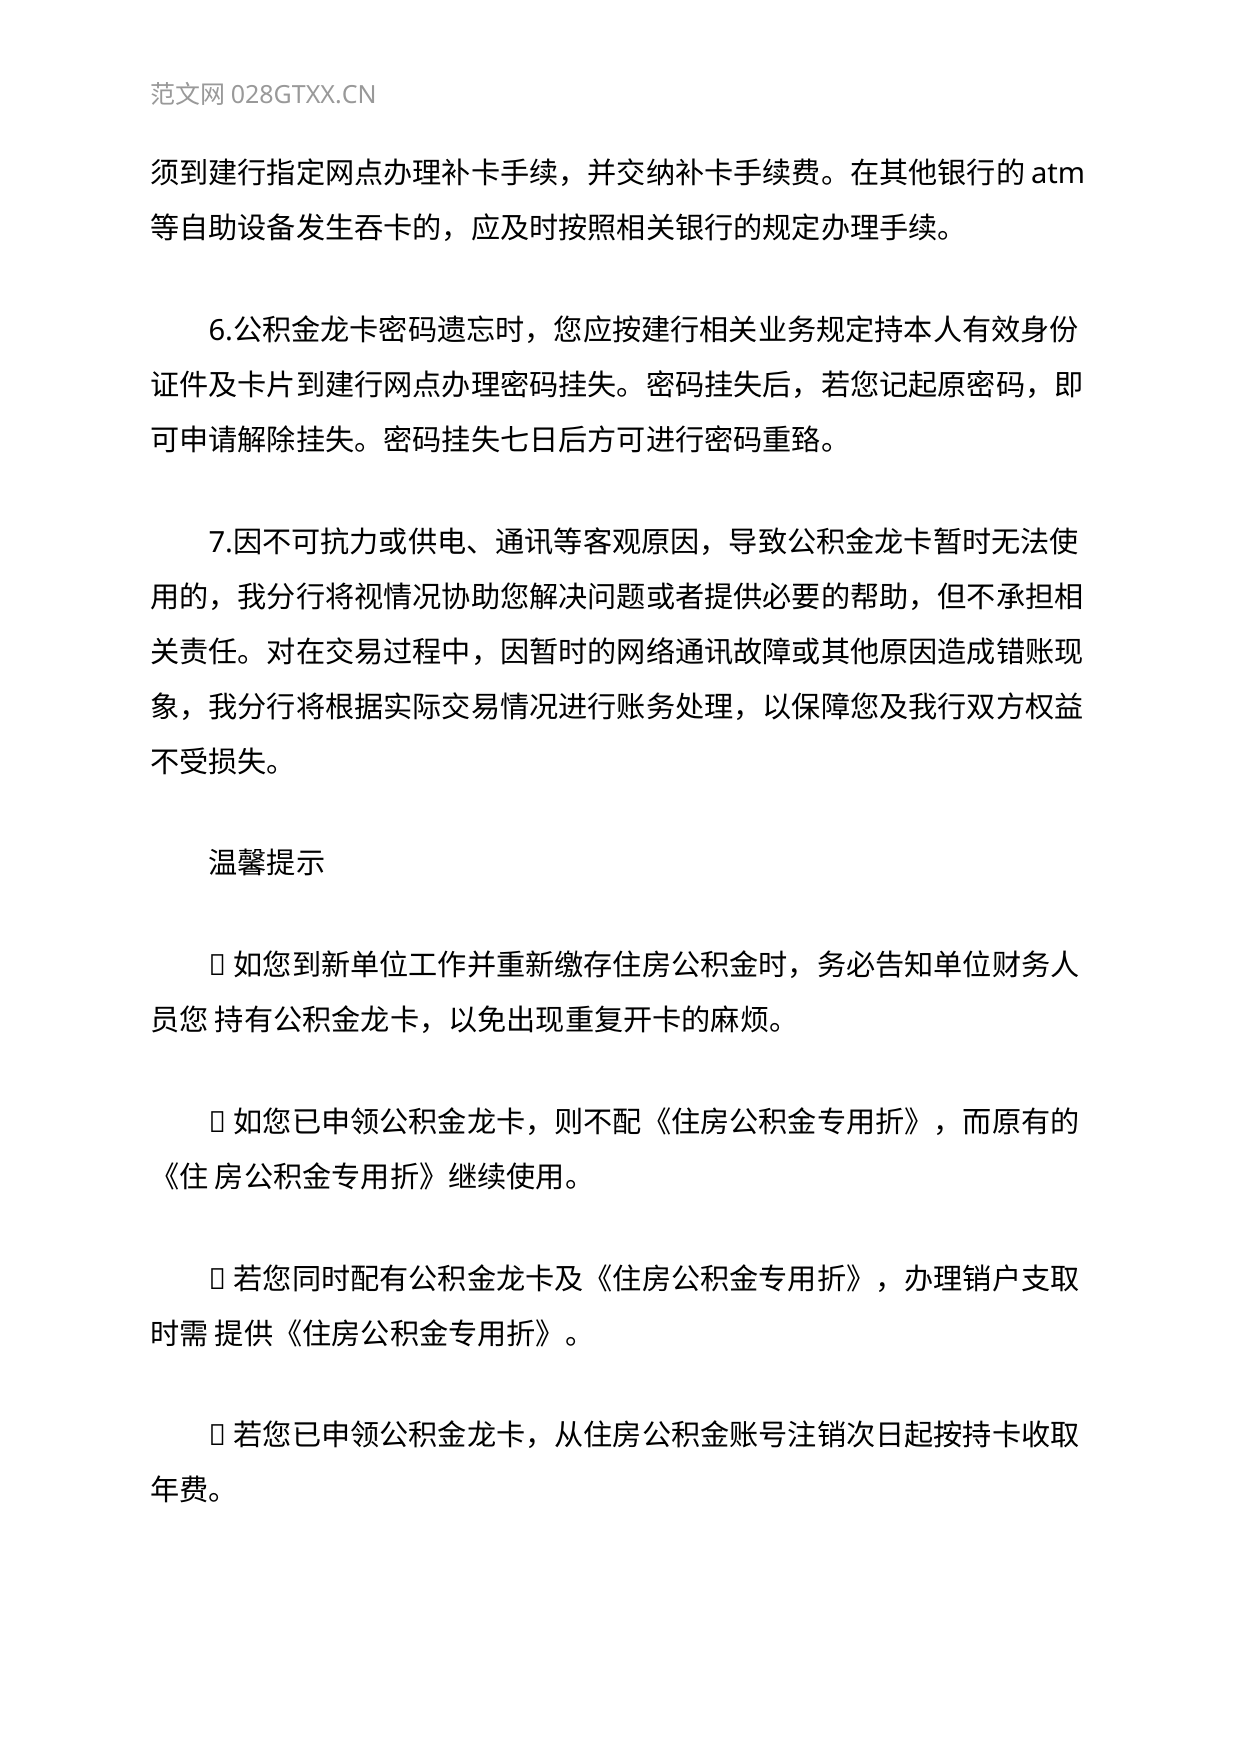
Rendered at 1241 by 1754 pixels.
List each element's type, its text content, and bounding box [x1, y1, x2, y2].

text  若您已申领公积金龙卡，从住房公积金账号注销次日起按持卡收取 年费。 [150, 1412, 1090, 1509]
text 6.公积金龙卡密码遗忘时，您应按建行相关业务规定持本人有效身份证件及卡片到建行网点办理密码挂失。密码挂失后，若您记起原密码，即可申请解除挂失。密码挂失七日后方可进行密码重臵。 [150, 307, 1090, 459]
text  如您已申领公积金龙卡，则不配《住房公积金专用折》，而原有的《住 房公积金专用折》继续使用。 [150, 1098, 1090, 1196]
text  若您同时配有公积金龙卡及《住房公积金专用折》，办理销户支取时需 提供《住房公积金专用折》。 [150, 1255, 1090, 1352]
text 温馨提示 [150, 840, 1090, 882]
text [150, 150, 1090, 247]
text 7.因不可抗力或供电、通讯等客观原因，导致公积金龙卡暂时无法使用的，我分行将视情况协助您解决问题或者提供必要的帮助，但不承担相关责任。对在交易过程中，因暂时的网络通讯故障或其他原因造成错账现象，我分行将根据实际交易情况进行账务处理，以保障您及我行双方权益不受损失。 [150, 518, 1090, 780]
text  如您到新单位工作并重新缴存住房公积金时，务必告知单位财务人员您 持有公积金龙卡，以免出现重复开卡的麻烦。 [150, 942, 1090, 1039]
